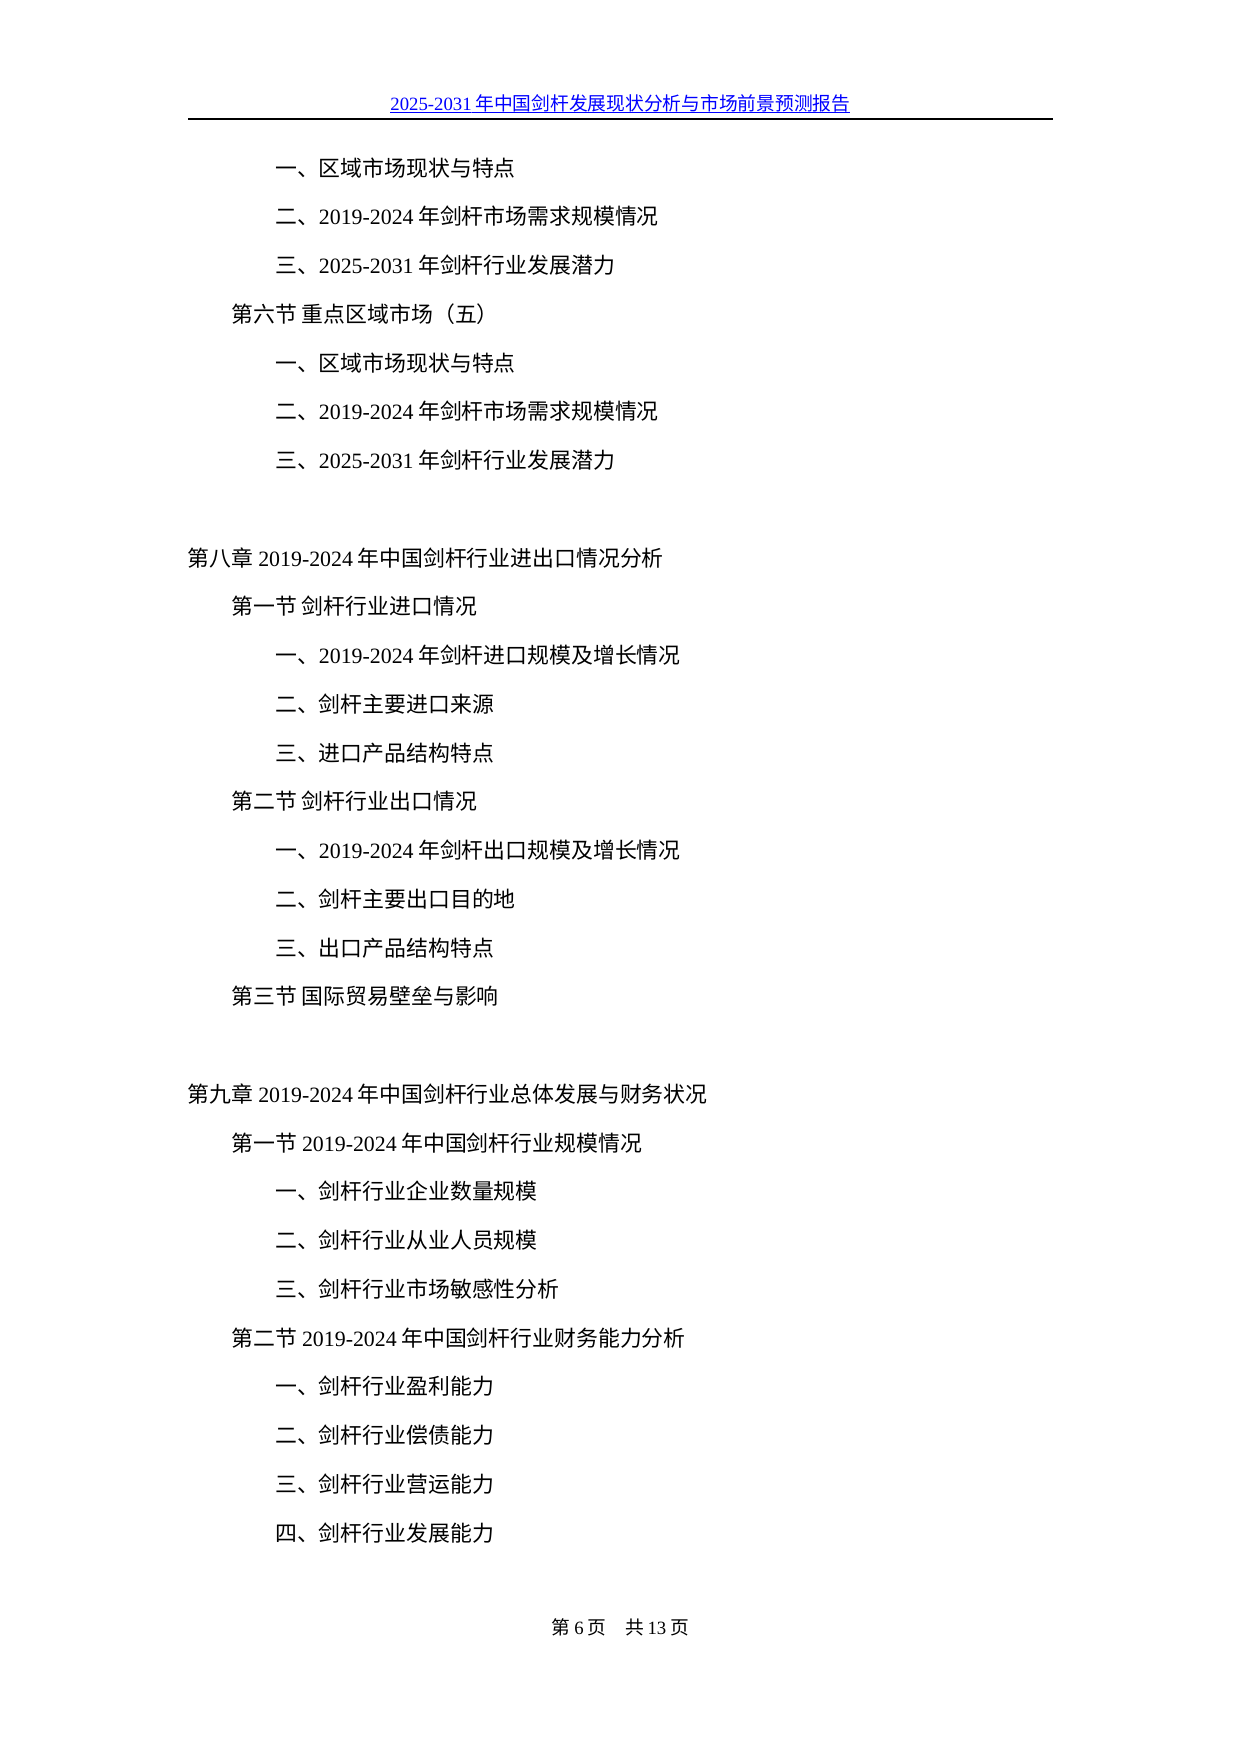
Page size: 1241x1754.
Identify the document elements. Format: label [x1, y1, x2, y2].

text [187, 150, 1053, 1548]
